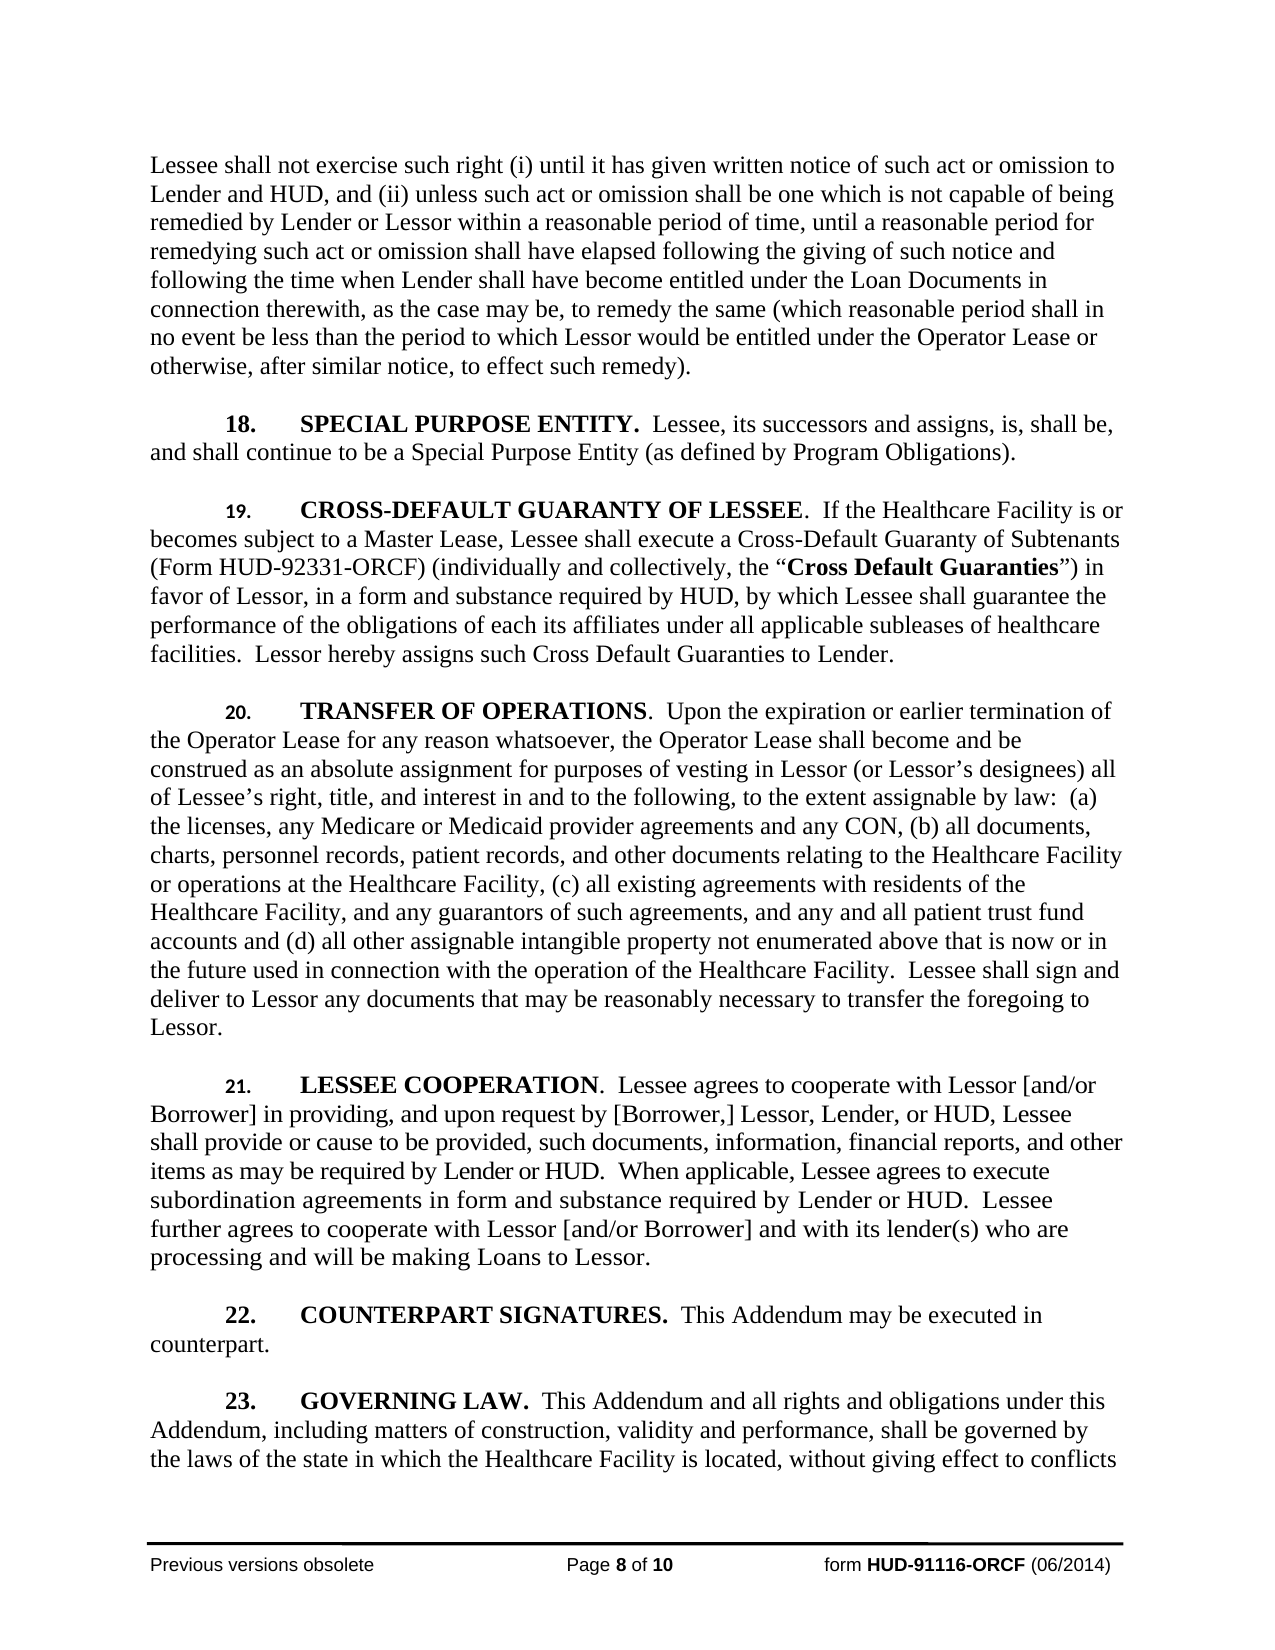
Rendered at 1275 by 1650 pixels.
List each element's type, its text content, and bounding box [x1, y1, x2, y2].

list LESSEE COOPERATION. Lessee agrees to cooperate with Lessor [and/or Borrower] in providing, and upon request by [Borrower,] Lessor, Lender, or HUD, Lessee shall provide or cause to be provided, such documents, information, financial reports, and other items as may be required by Lender or HUD. When applicable, Lessee agrees to execute subordination agreements in form and substance required by Lender or HUD. Lessee further agrees to cooperate with Lessor [and/or Borrower] and with its lender(s) who are processing and will be making Loans to Lessor. [150, 1070, 1125, 1271]
list Cross-Default Guaranty of Lessee. If the Healthcare Facility is or becomes subject to a Master Lease, Lessee shall execute a Cross-Default Guaranty of Subtenants (Form HUD-92331-ORCF) (individually and collectively, the “Cross Default Guaranties”) in favor of Lessor, in a form and substance required by HUD, by which Lessee shall guarantee the performance of the obligations of each its affiliates under all applicable subleases of healthcare facilities. Lessor hereby assigns such Cross Default Guaranties to Lender. [150, 495, 1125, 667]
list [150, 1386, 1125, 1472]
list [150, 150, 1125, 380]
list Special Purpose Entity. Lessee, its successors and assigns, is, shall be, and shall continue to be a Special Purpose Entity (as defined by Program Obligations). [150, 409, 1125, 466]
list Counterpart signatures. This Addendum may be executed in counterpart. [150, 1300, 1125, 1357]
list TRANSFER OF OPERATIONS. Upon the expiration or earlier termination of the Operator Lease for any reason whatsoever, the Operator Lease shall become and be construed as an absolute assignment for purposes of vesting in Lessor (or Lessor’s designees) all of Lessee’s right, title, and interest in and to the following, to the extent assignable by law: (a) the licenses, any Medicare or Medicaid provider agreements and any CON, (b) all documents, charts, personnel records, patient records, and other documents relating to the Healthcare Facility or operations at the Healthcare Facility, (c) all existing agreements with residents of the Healthcare Facility, and any guarantors of such agreements, and any and all patient trust fund accounts and (d) all other assignable intangible property not enumerated above that is now or in the future used in connection with the operation of the Healthcare Facility. Lessee shall sign and deliver to Lessor any documents that may be reasonably necessary to transfer the foregoing to Lessor. [150, 696, 1125, 1041]
